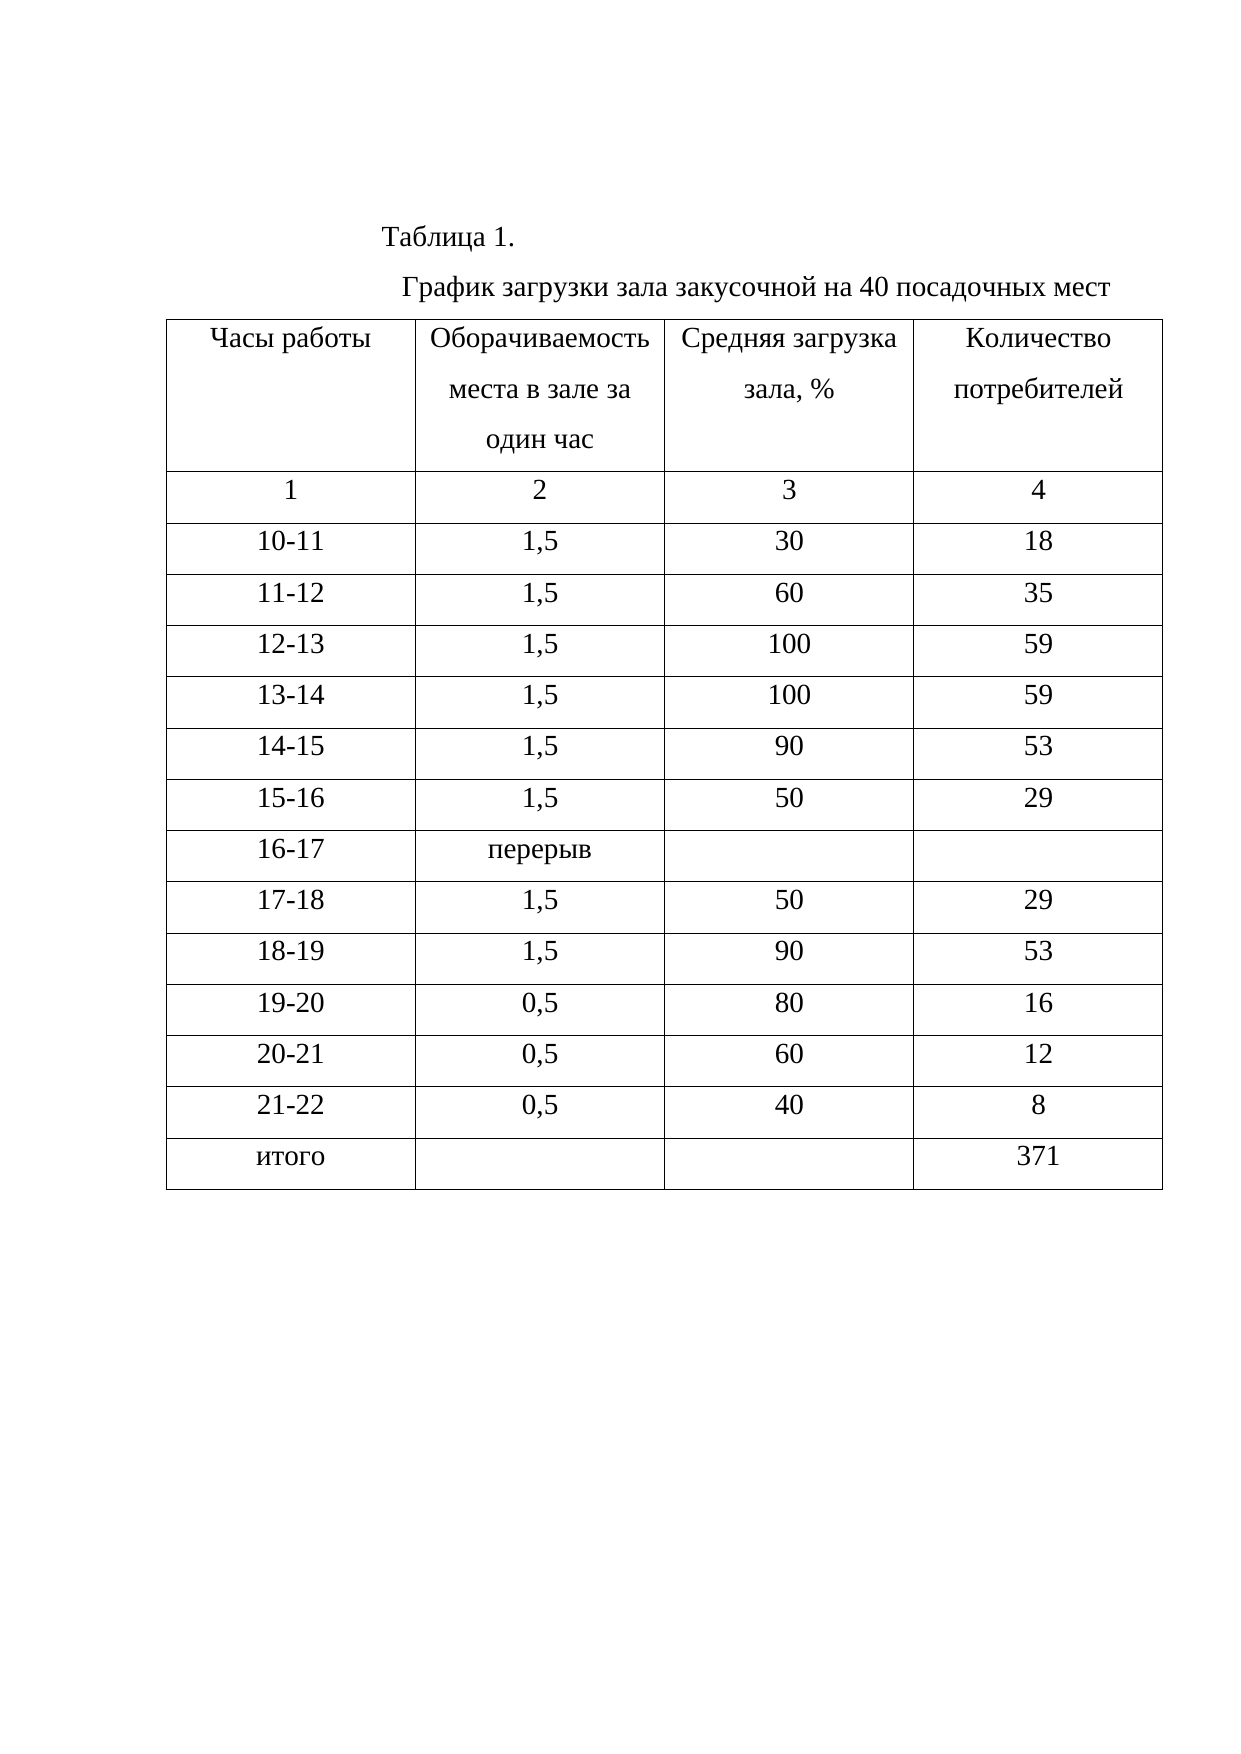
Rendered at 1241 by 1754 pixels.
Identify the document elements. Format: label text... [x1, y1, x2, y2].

table_cell [665, 1139, 913, 1189]
table_cell 1 [167, 472, 415, 522]
table_cell 11-12 [167, 575, 415, 625]
table_header Часы работы [167, 320, 415, 471]
table_cell 59 [914, 677, 1162, 727]
text График загрузки зала закусочной на 40 посадочных мест [177, 269, 1152, 303]
table_cell 1,5 [416, 626, 664, 676]
table_header Оборачиваемость места в зале за один час [416, 320, 664, 471]
table_cell 100 [665, 626, 913, 676]
table_cell 59 [914, 626, 1162, 676]
table_cell [914, 831, 1162, 881]
table_cell 50 [665, 780, 913, 830]
table_cell 1,5 [416, 882, 664, 932]
table_cell 1,5 [416, 729, 664, 779]
table_header Количество потребителей [914, 320, 1162, 471]
table_cell 12-13 [167, 626, 415, 676]
table_cell 16 [914, 985, 1162, 1035]
table_cell 1,5 [416, 524, 664, 574]
table_cell 100 [665, 677, 913, 727]
table_cell 18 [914, 524, 1162, 574]
table_header Средняя загрузка зала, % [665, 320, 913, 471]
table_cell 18-19 [167, 934, 415, 984]
table_cell 40 [665, 1087, 913, 1137]
table_cell 60 [665, 1036, 913, 1086]
table_cell 0,5 [416, 985, 664, 1035]
text Таблица 1. [177, 219, 1152, 252]
table_cell 1,5 [416, 780, 664, 830]
table_cell 4 [914, 472, 1162, 522]
table_cell 10-11 [167, 524, 415, 574]
table_cell 90 [665, 729, 913, 779]
table_cell 60 [665, 575, 913, 625]
table_cell 1,5 [416, 677, 664, 727]
table_cell 20-21 [167, 1036, 415, 1086]
table_cell 15-16 [167, 780, 415, 830]
table_cell 19-20 [167, 985, 415, 1035]
table_cell 90 [665, 934, 913, 984]
table_cell 1,5 [416, 934, 664, 984]
table_cell 35 [914, 575, 1162, 625]
table_cell итого [167, 1139, 415, 1189]
table_cell 16-17 [167, 831, 415, 881]
table_cell 14-15 [167, 729, 415, 779]
table_cell 8 [914, 1087, 1162, 1137]
table_cell 371 [914, 1139, 1162, 1189]
table_cell перерыв [416, 831, 664, 881]
table_cell 29 [914, 780, 1162, 830]
table_cell 50 [665, 882, 913, 932]
table_cell 13-14 [167, 677, 415, 727]
table_cell 17-18 [167, 882, 415, 932]
table_cell 80 [665, 985, 913, 1035]
table_cell 0,5 [416, 1087, 664, 1137]
table_cell 0,5 [416, 1036, 664, 1086]
table_cell [416, 1139, 664, 1189]
table_cell 2 [416, 472, 664, 522]
table_cell 3 [665, 472, 913, 522]
table_cell 12 [914, 1036, 1162, 1086]
table_cell 53 [914, 729, 1162, 779]
table_cell 53 [914, 934, 1162, 984]
table_cell 1,5 [416, 575, 664, 625]
table_cell 21-22 [167, 1087, 415, 1137]
table_cell 29 [914, 882, 1162, 932]
table_cell 30 [665, 524, 913, 574]
table_cell [665, 831, 913, 881]
